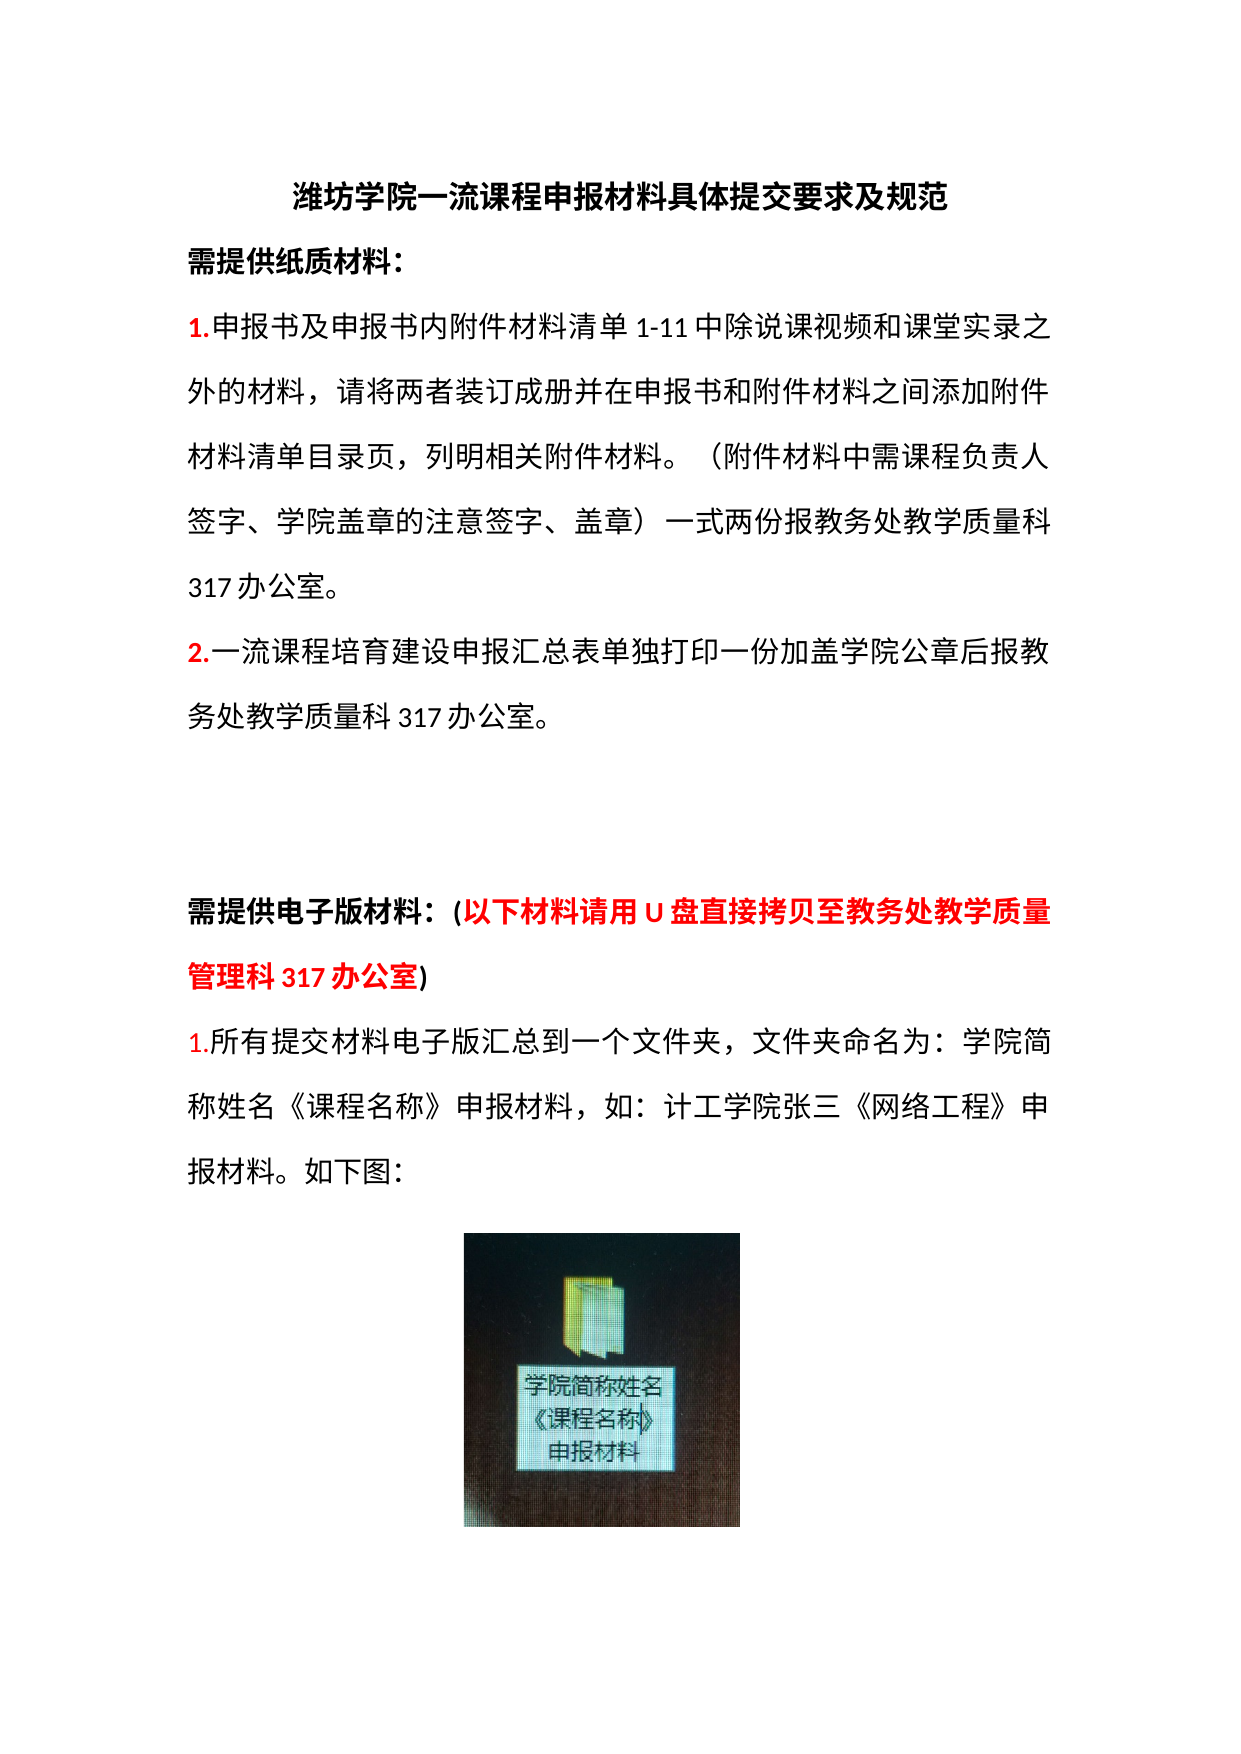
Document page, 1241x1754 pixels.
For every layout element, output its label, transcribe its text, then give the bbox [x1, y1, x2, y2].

picture [463, 1233, 740, 1527]
text 需提供电子版材料：(以下材料请用U盘直接拷贝至教务处教学质量管理科317办公室) [187, 877, 1053, 1007]
text 1.所有提交材料电子版汇总到一个文件夹，文件夹命名为：学院简称姓名《课程名称》申报材料，如：计工学院张三《网络工程》申报材料。如下图： [187, 1007, 1053, 1202]
text 需提供纸质材料： [187, 227, 1053, 292]
text 潍坊学院一流课程申报材料具体提交要求及规范 [187, 162, 1053, 227]
text 2.一流课程培育建设申报汇总表单独打印一份加盖学院公章后报教务处教学质量科317办公室。 [187, 617, 1053, 747]
text 1.申报书及申报书内附件材料清单1-11中除说课视频和课堂实录之外的材料，请将两者装订成册并在申报书和附件材料之间添加附件材料清单目录页，列明相关附件材料。（附件材料中需课程负责人签字、学院盖章的注意签字、盖章）一式两份报教务处教学质量科317办公室。 [187, 292, 1053, 617]
